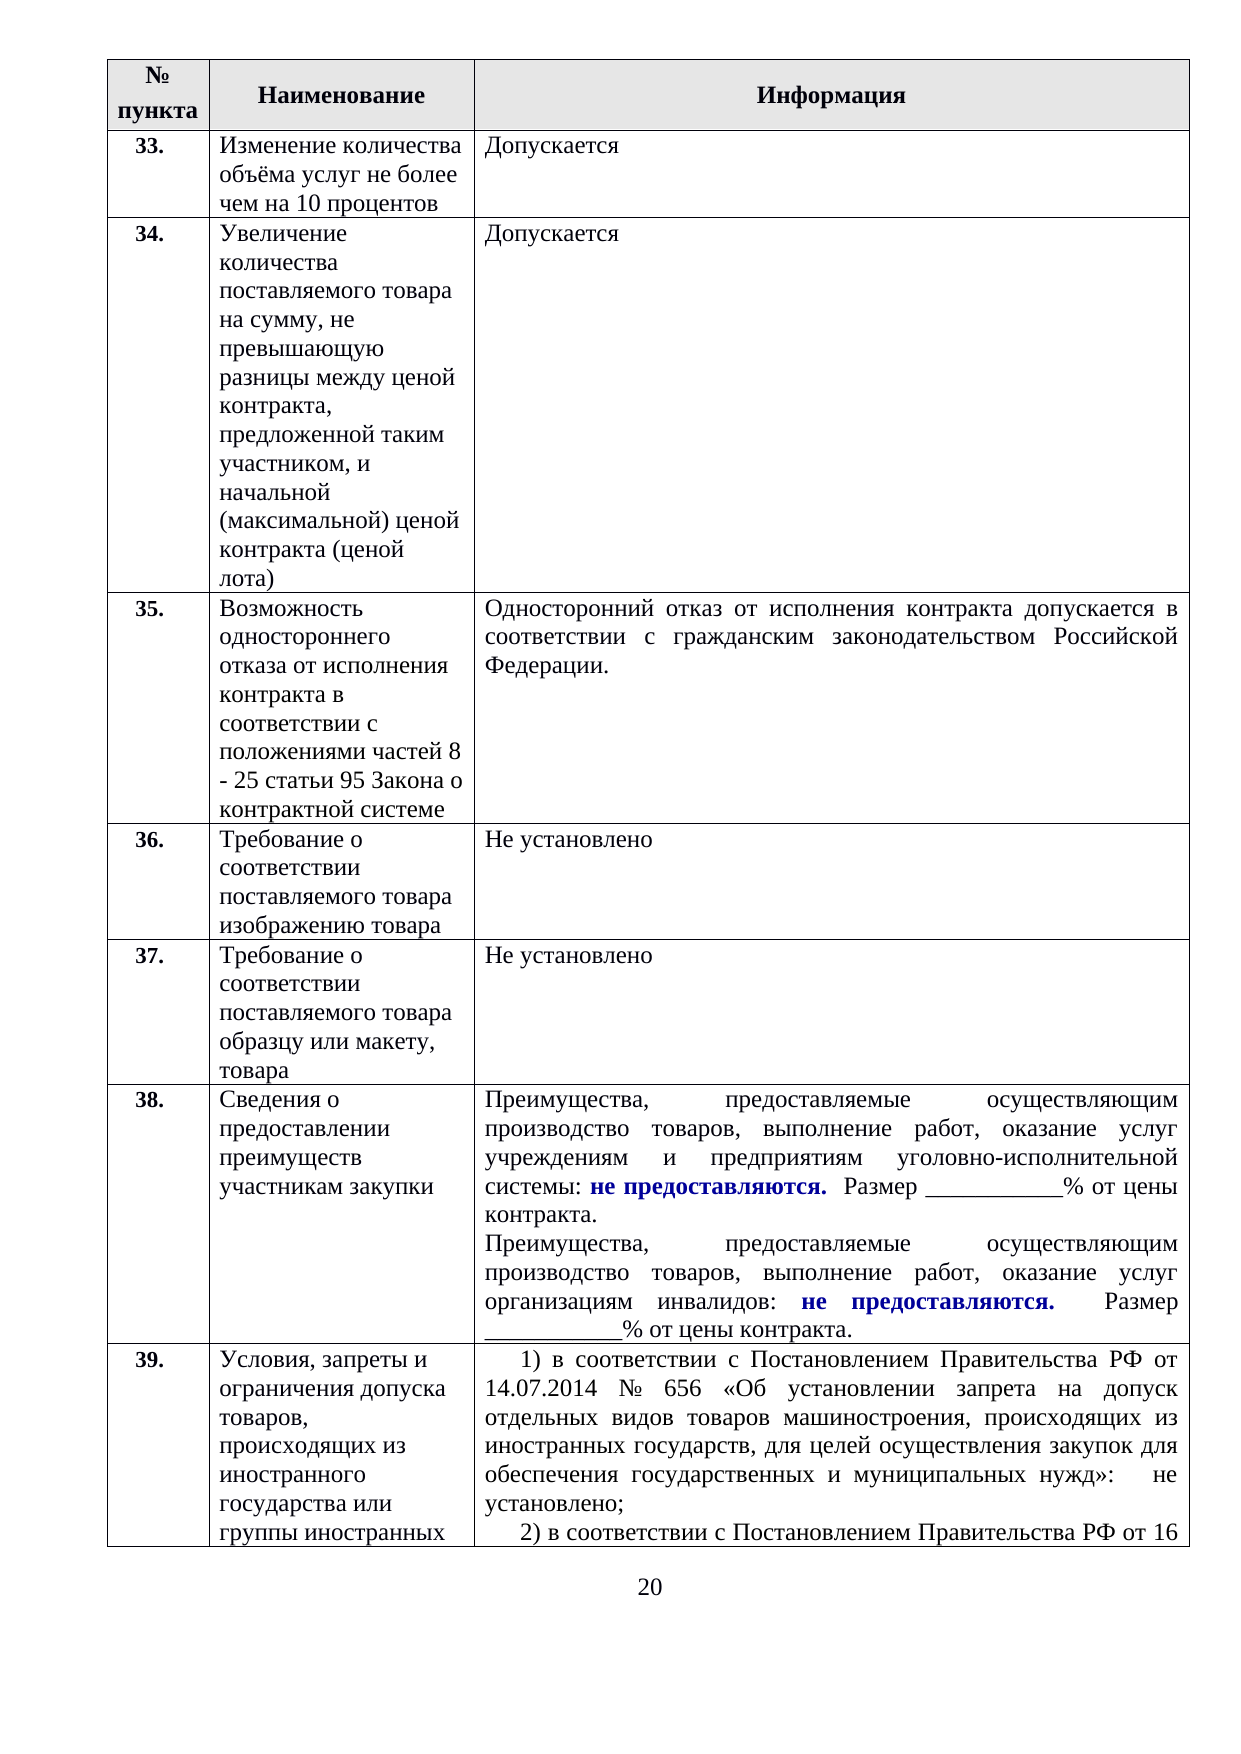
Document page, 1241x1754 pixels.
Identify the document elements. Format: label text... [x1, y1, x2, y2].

table_cell [108, 824, 209, 939]
table_cell [108, 131, 209, 217]
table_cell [210, 1344, 474, 1546]
table_cell Сведения о предоставлении преимуществ участникам закупки [210, 1085, 474, 1343]
table_cell Изменение количества объёма услуг не более чем на 10 процентов [210, 131, 474, 217]
table_cell Допускается [475, 131, 1189, 217]
table_header Информация [475, 60, 1189, 129]
table_cell Не установлено [475, 824, 1189, 939]
table_cell Увеличение количества поставляемого товара на сумму, не превышающую разницы между ценой контракта, предложенной таким участником, и начальной (максимальной) ценой контракта (ценой лота) [210, 218, 474, 592]
table_cell [108, 593, 209, 823]
table_cell Требование о соответствии поставляемого товара образцу или макету, товара [210, 940, 474, 1083]
table_cell [108, 940, 209, 1083]
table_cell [475, 1344, 1189, 1546]
table_header Наименование [210, 60, 474, 129]
table_cell [108, 1344, 209, 1546]
table_cell Возможность одностороннего отказа от исполнения контракта в соответствии с положениями частей 8 - 25 статьи 95 Закона о контрактной системе [210, 593, 474, 823]
table_cell Требование о соответствии поставляемого товара изображению товара [210, 824, 474, 939]
table_cell Односторонний отказ от исполнения контракта допускается в соответствии с гражданским законодательством Российской Федерации. [475, 593, 1189, 823]
table_header № пункта [108, 60, 209, 129]
table_cell [108, 218, 209, 592]
table_cell Не установлено [475, 940, 1189, 1083]
table_cell Преимущества, предоставляемые осуществляющим производство товаров, выполнение работ, оказание услуг учреждениям и предприятиям уголовно-исполнительной системы: не предоставляются. Размер ___________% от цены контракта. Преимущества, предоставляемые осуществляющим производство товаров, выполнение работ, оказание услуг организациям инвалидов: не предоставляются. Размер ___________% от цены контракта. [475, 1085, 1189, 1343]
table_cell [108, 1085, 209, 1343]
table_cell Допускается [475, 218, 1189, 592]
